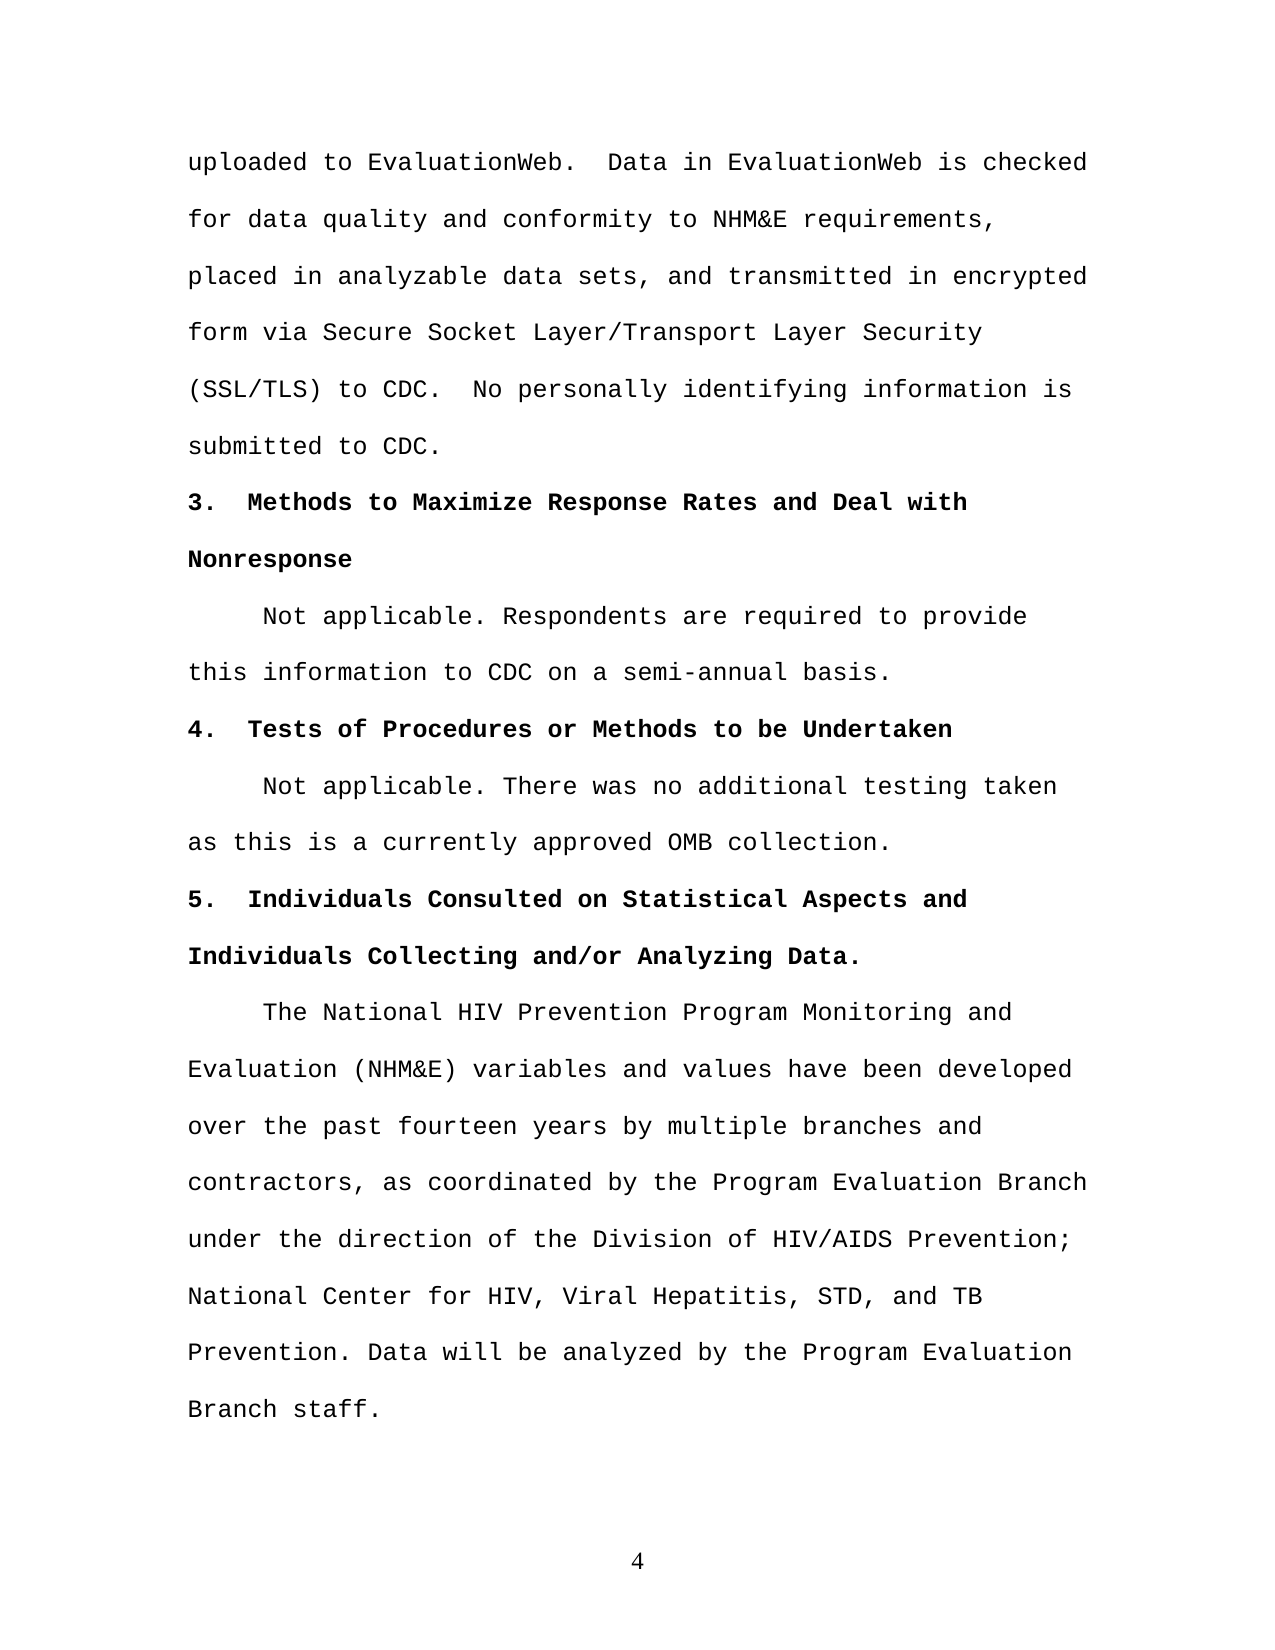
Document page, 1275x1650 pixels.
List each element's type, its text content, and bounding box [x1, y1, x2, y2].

text Not applicable. Respondents are required to provide this information to CDC on a semi-annual basis. [187, 603, 1087, 688]
text 4. Tests of Procedures or Methods to be Undertaken [187, 717, 1087, 745]
text Not applicable. There was no additional testing taken as this is a currently approved OMB collection. [187, 773, 1087, 858]
text 3. Methods to Maximize Response Rates and Deal with Nonresponse [187, 490, 1087, 575]
text The National HIV Prevention Program Monitoring and Evaluation (NHM&E) variables and values have been developed over the past fourteen years by multiple branches and contractors, as coordinated by the Program Evaluation Branch under the direction of the Division of HIV/AIDS Prevention; National Center for HIV, Viral Hepatitis, STD, and TB Prevention. Data will be analyzed by the Program Evaluation Branch staff. [187, 1000, 1087, 1425]
text 5. Individuals Consulted on Statistical Aspects and Individuals Collecting and/or Analyzing Data. [187, 887, 1087, 972]
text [187, 150, 1087, 462]
